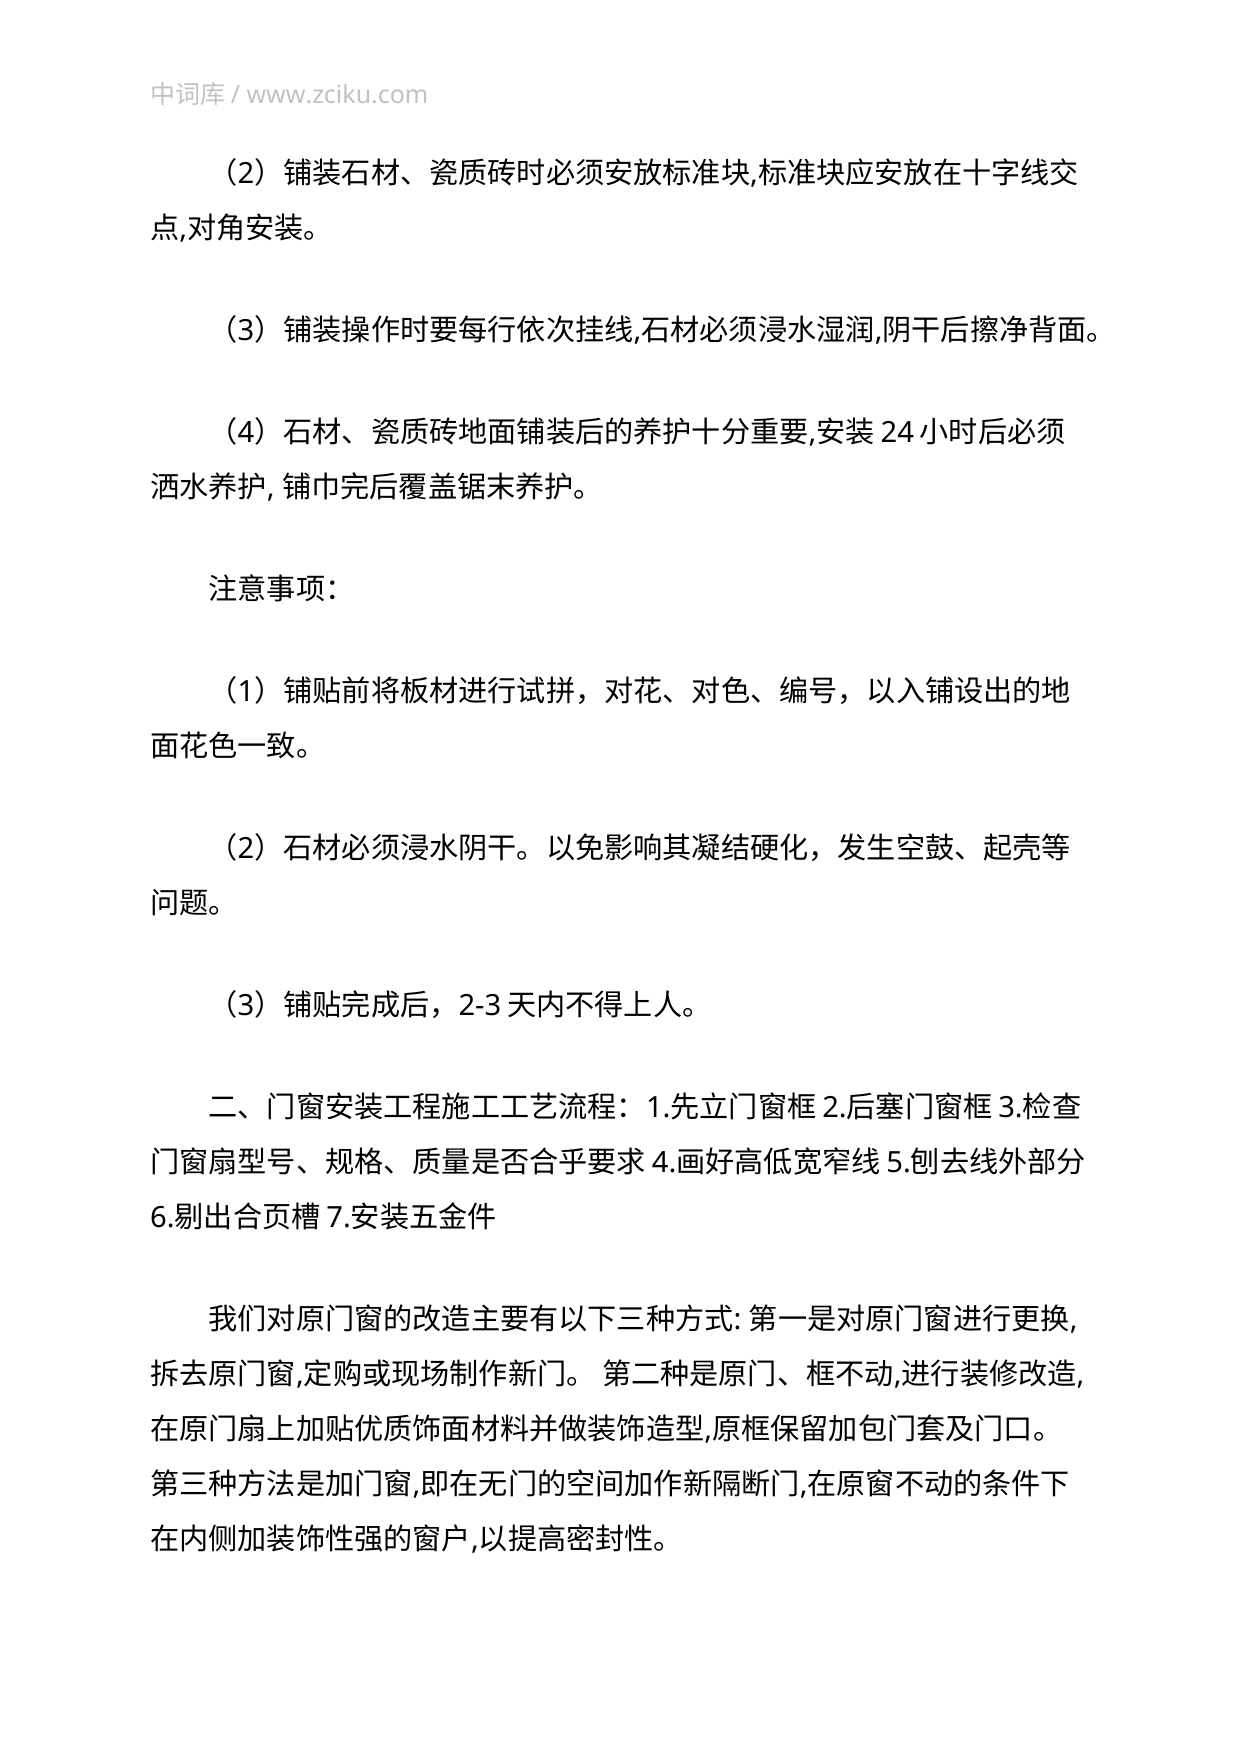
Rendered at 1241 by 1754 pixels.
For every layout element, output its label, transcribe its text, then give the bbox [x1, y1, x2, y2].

text （3）铺装操作时要每行依次挂线,石材必须浸水湿润,阴干后擦净背面。 [150, 307, 1090, 349]
text 注意事项： [150, 566, 1090, 608]
text （1）铺贴前将板材进行试拼，对花、对色、编号，以入铺设出的地面花色一致。 [150, 668, 1090, 765]
text （2）铺装石材、瓷质砖时必须安放标准块,标准块应安放在十字线交点,对角安装。 [150, 150, 1090, 247]
text 二、门窗安装工程施工工艺流程：1.先立门窗框2.后塞门窗框3.检查门窗扇型号、规格、质量是否合乎要求4.画好高低宽窄线5.刨去线外部分6.剔出合页槽7.安装五金件 [150, 1083, 1090, 1236]
text （3）铺贴完成后，2-3天内不得上人。 [150, 981, 1090, 1024]
text （2）石材必须浸水阴干。以免影响其凝结硬化，发生空鼓、起壳等问题。 [150, 824, 1090, 922]
text （4）石材、瓷质砖地面铺装后的养护十分重要,安装24小时后必须洒水养护, 铺巾完后覆盖锯末养护。 [150, 409, 1090, 506]
text 我们对原门窗的改造主要有以下三种方式: 第一是对原门窗进行更换,拆去原门窗,定购或现场制作新门。 第二种是原门、框不动,进行装修改造,在原门扇上加贴优质饰面材料并做装饰造型,原框保留加包门套及门口。 第三种方法是加门窗,即在无门的空间加作新隔断门,在原窗不动的条件下在内侧加装饰性强的窗户,以提高密封性。 [150, 1295, 1090, 1558]
